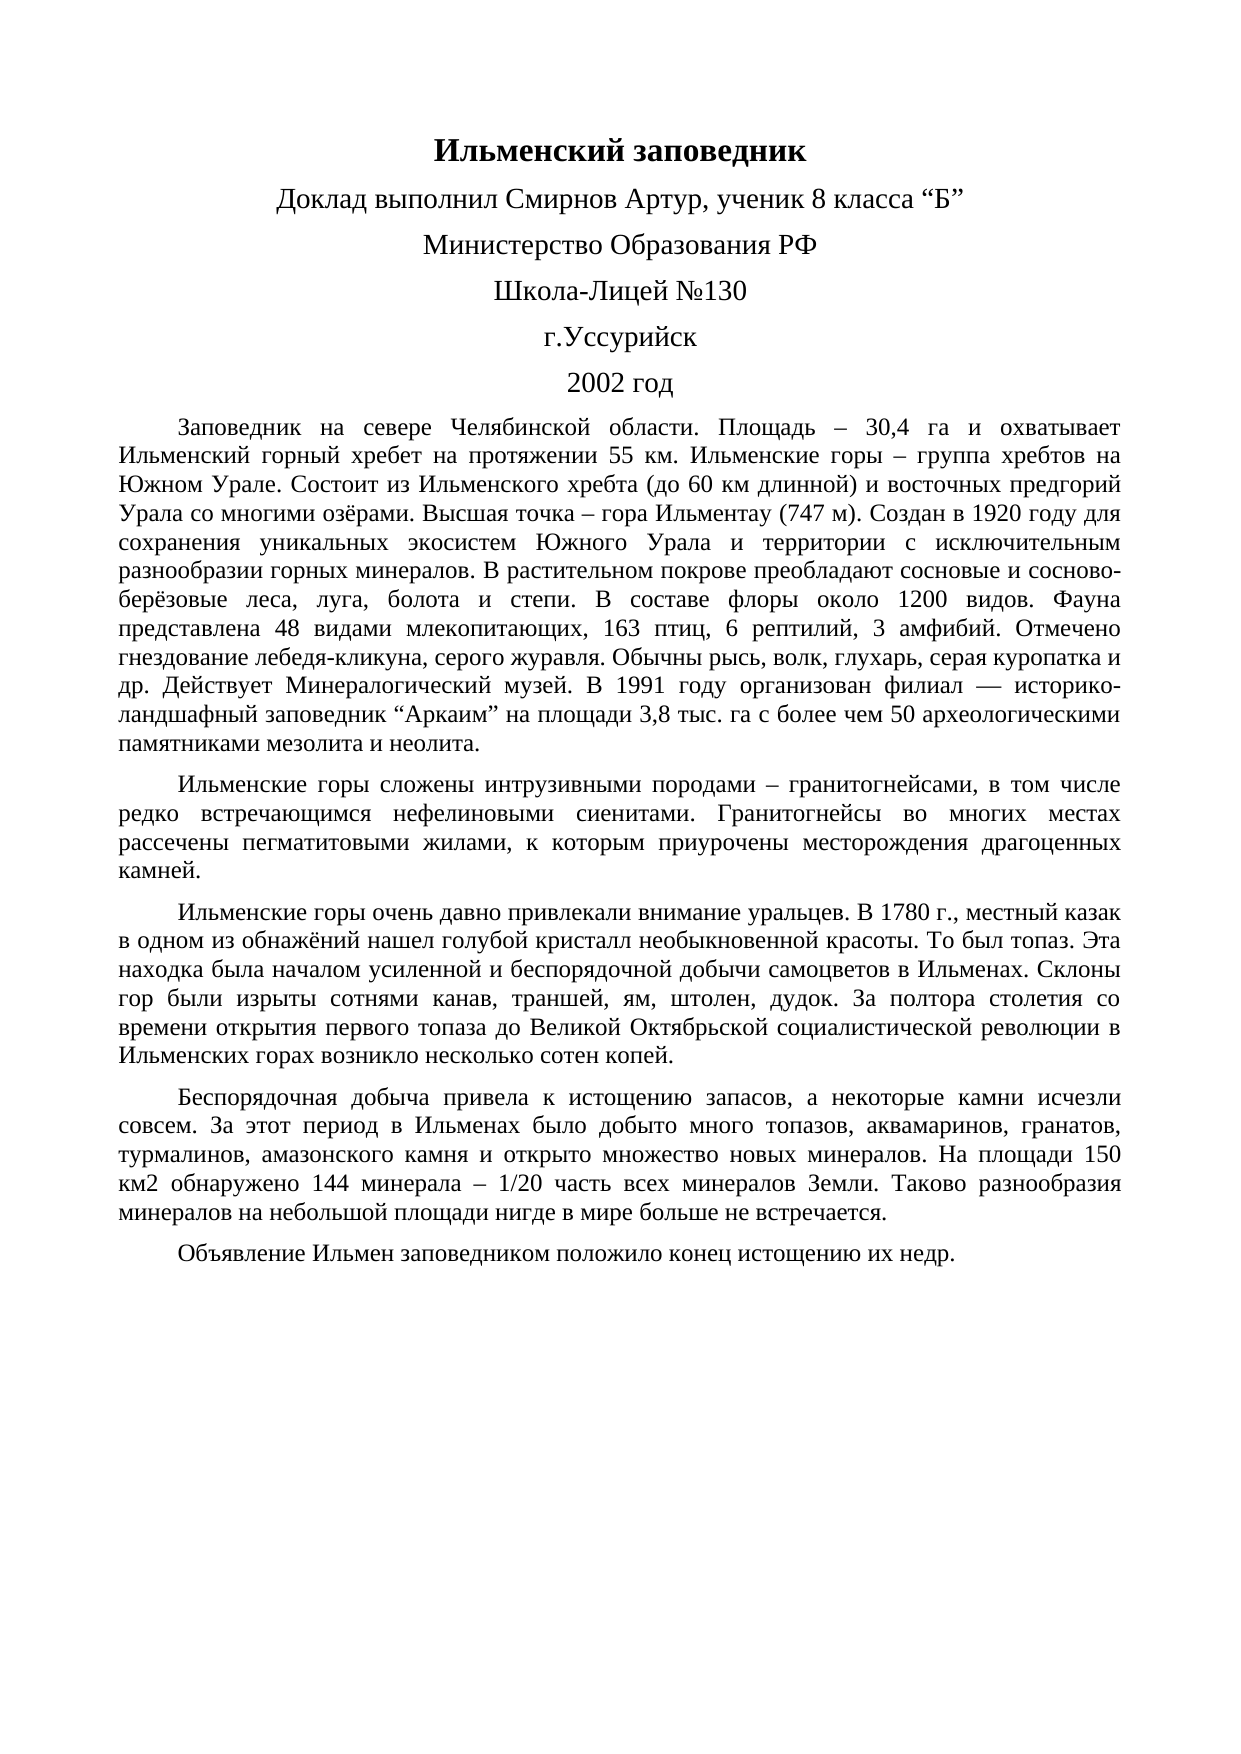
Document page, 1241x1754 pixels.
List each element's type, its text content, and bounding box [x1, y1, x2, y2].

text Ильменские горы сложены интрузивными породами – гранитогнейсами, в том числе редко встречающимся нефелиновыми сиенитами. Гранитогнейсы во многих местах рассечены пегматитовыми жилами, к которым приурочены месторождения драгоценных камней. [118, 769, 1122, 884]
text Школа-Лицей №130 [118, 273, 1122, 307]
text Ильменский заповедник [118, 131, 1122, 169]
text Беспорядочная добыча привела к истощению запасов, а некоторые камни исчезли совсем. За этот период в Ильменах было добыто много топазов, аквамаринов, гранатов, турмалинов, амазонского камня и открыто множество новых минералов. На площади 150 км2 обнаружено 144 минерала – 1/20 часть всех минералов Земли. Таково разнообразия минералов на небольшой площади нигде в мире больше не встречается. [118, 1082, 1122, 1225]
text г.Уссурийск [118, 319, 1122, 353]
text 2002 год [118, 366, 1122, 399]
text Доклад выполнил Смирнов Артур, ученик 8 класса “Б” [118, 181, 1122, 215]
text Объявление Ильмен заповедником положило конец истощению их недр. [118, 1238, 1122, 1267]
text Ильменские горы очень давно привлекали внимание уральцев. В 1780 г., местный казак в одном из обнажёний нашел голубой кристалл необыкновенной красоты. То был топаз. Эта находка была началом усиленной и беспорядочной добычи самоцветов в Ильменах. Склоны гор были изрыты сотнями канав, траншей, ям, штолен, дудок. За полтора столетия со времени открытия первого топаза до Великой Октябрьской социалистической революции в Ильменских горах возникло несколько сотен копей. [118, 897, 1122, 1069]
text Министерство Образования РФ [118, 227, 1122, 261]
text Заповедник на севере Челябинской области. Площадь – 30,4 га и охватывает Ильменский горный хребет на протяжении 55 км. Ильменские горы – группа хребтов на Южном Урале. Состоит из Ильменского хребта (до 60 км длинной) и восточных предгорий Урала со многими озёрами. Высшая точка – гора Ильментау (747 м). Создан в 1920 году для сохранения уникальных экосистем Южного Урала и территории с исключительным разнообразии горных минералов. В растительном покрове преобладают сосновые и сосново-берёзовые леса, луга, болота и степи. В составе флоры около 1200 видов. Фауна представлена 48 видами млекопитающих, 163 птиц, 6 рептилий, 3 амфибий. Отмечено гнездование лебедя-кликуна, серого журавля. Обычны рысь, волк, глухарь, серая куропатка и др. Действует Минералогический музей. В 1991 году организован филиал ― историко-ландшафный заповедник “Аркаим” на площади 3,8 тыс. га с более чем 50 археологическими памятниками мезолита и неолита. [118, 412, 1122, 757]
